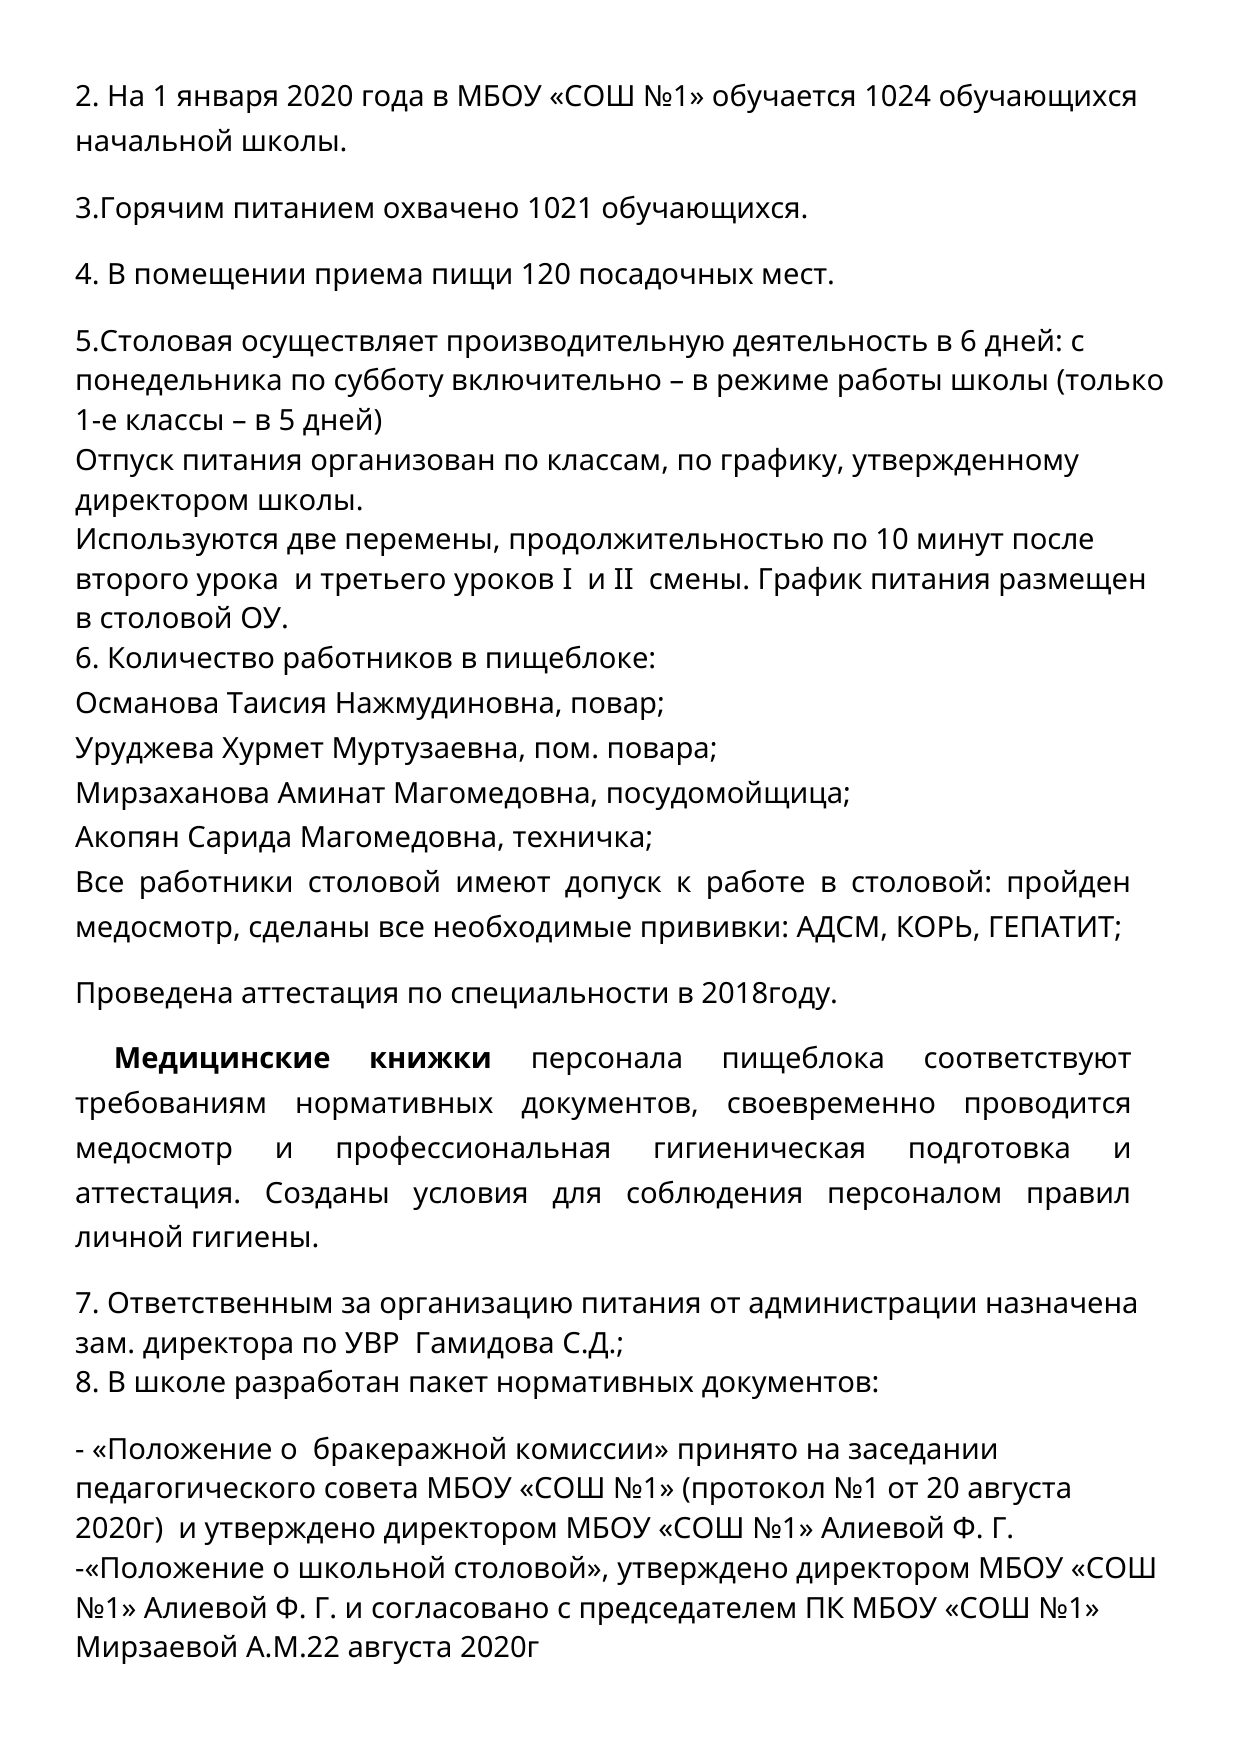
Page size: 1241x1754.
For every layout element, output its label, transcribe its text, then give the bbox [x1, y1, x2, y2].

text Мирзаханова Аминат Магомедовна, посудомойщица; [75, 772, 1132, 812]
text 5.Столовая осуществляет производительную деятельность в 6 дней: с понедельника по субботу включительно – в режиме работы школы (только 1-е классы – в 5 дней) [75, 320, 1165, 439]
text - «Положение о бракеражной комиссии» принято на заседании педагогического совета МБОУ «СОШ №1» (протокол №1 от 20 августа 2020г) и утверждено директором МБОУ «СОШ №1» Алиевой Ф. Г. [75, 1428, 1165, 1547]
text Медицинские книжки персонала пищеблока соответствуют требованиям нормативных документов, своевременно проводится медосмотр и профессиональная гигиеническая подготовка и аттестация. Созданы условия для соблюдения персоналом правил личной гигиены. [75, 1037, 1132, 1256]
text 4. В помещении приема пищи 120 посадочных мест. [75, 253, 1165, 293]
text 3.Горячим питанием охвачено 1021 обучающихся. [75, 187, 1165, 227]
text Уруджева Хурмет Муртузаевна, пом. повара; [75, 727, 1132, 767]
text Акопян Сарида Магомедовна, техничка; [75, 817, 1132, 856]
text 6. Количество работников в пищеблоке: [75, 637, 1132, 677]
text Используются две перемены, продолжительностью по 10 минут после второго урока и третьего уроков I и II смены. График питания размещен в столовой ОУ. [75, 518, 1165, 637]
text Отпуск питания организован по классам, по графику, утвержденному директором школы. [75, 439, 1165, 518]
text 7. Ответственным за организацию питания от администрации назначена зам. директора по УВР Гамидова С.Д.; [75, 1282, 1165, 1362]
text 2. На 1 января 2020 года в МБОУ «СОШ №1» обучается 1024 обучающихся начальной школы. [75, 75, 1165, 160]
text -«Положение о школьной столовой», утверждено директором МБОУ «СОШ №1» Алиевой Ф. Г. и согласовано с председателем ПК МБОУ «СОШ №1» Мирзаевой А.М.22 августа 2020г [75, 1547, 1165, 1666]
text 8. В школе разработан пакет нормативных документов: [75, 1362, 1165, 1401]
text Проведена аттестация по специальности в 2018году. [75, 972, 1132, 1012]
text Османова Таисия Нажмудиновна, повар; [75, 682, 1132, 722]
text Все работники столовой имеют допуск к работе в столовой: пройден медосмотр, сделаны все необходимые прививки: АДСМ, КОРЬ, ГЕПАТИТ; [75, 861, 1132, 946]
